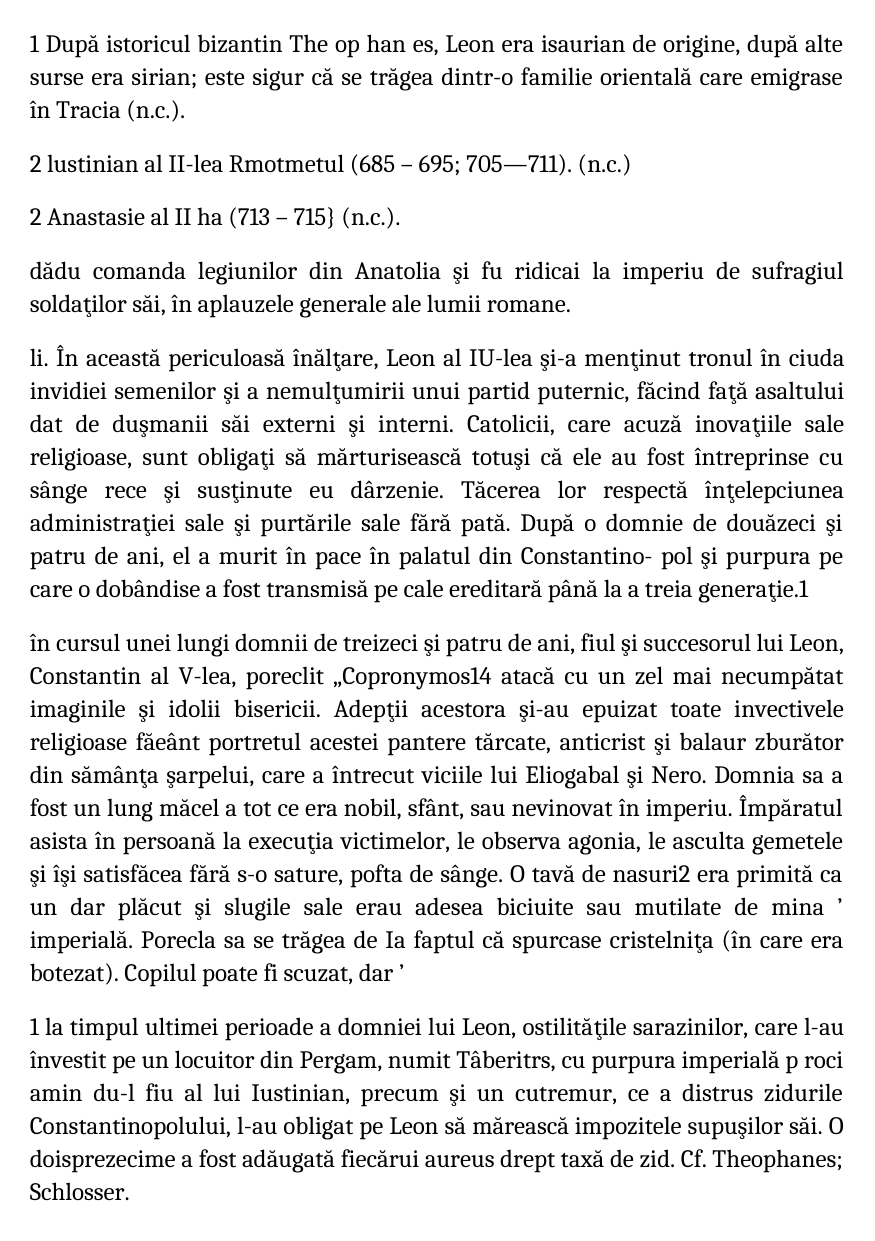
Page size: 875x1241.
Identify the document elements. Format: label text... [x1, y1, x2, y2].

text 2 Anastasie al II ha (713 – 715} (n.c.). [29, 203, 844, 232]
text 1 la timpul ultimei perioade a domniei lui Leon, ostilităţile sarazinilor, care l-au învestit pe un locuitor din Pergam, numit Tâberitrs, cu purpura imperială p roci amin du-l fiu al lui Iustinian, precum şi un cutremur, ce a distrus zidurile Constantinopolului, l-au obligat pe Leon să mărească impozitele supuşilor săi. O doisprezecime a fost adăugată fiecărui aureus drept taxă de zid. Cf. Theophanes; Schlosser. [29, 1013, 844, 1207]
text dădu comanda legiunilor din Anatolia şi fu ridicai la imperiu de sufragiul soldaţilor săi, în aplauzele generale ale lumii romane. [29, 257, 844, 319]
text în cursul unei lungi domnii de treizeci şi patru de ani, fiul şi succesorul lui Leon, Constantin al V-lea, poreclit „Copronymos14 atacă cu un zel mai necumpătat imaginile şi idolii bisericii. Adepţii acestora şi-au epuizat toate invectivele religioase făeânt portretul acestei pantere tărcate, anticrist şi balaur zburător din sămânţa şarpelui, care a întrecut viciile lui Eliogabal şi Nero. Domnia sa a fost un lung măcel a tot ce era nobil, sfânt, sau nevinovat în imperiu. Împăratul asista în persoană la execuţia victimelor, le observa agonia, le asculta gemetele şi îşi satisfăcea fără s-o sature, pofta de sânge. O tavă de nasuri2 era primită ca un dar plăcut şi slugile sale erau adesea biciuite sau mutilate de mina ’ imperială. Porecla sa se trăgea de Ia faptul că spurcase cristelniţa (în care era botezat). Copilul poate fi scuzat, dar ’ [29, 629, 844, 988]
text li. În această periculoasă înălţare, Leon al IU-lea şi-a menţinut tronul în ciuda invidiei semenilor şi a nemulţumirii unui partid puternic, făcind faţă asaltului dat de duşmanii săi externi şi interni. Catolicii, care acuză inovaţiile sale religioase, sunt obligaţi să mărturisească totuşi că ele au fost întreprinse cu sânge rece şi susţinute eu dârzenie. Tăcerea lor respectă înţelepciunea administraţiei sale şi purtările sale fără pată. După o domnie de douăzeci şi patru de ani, el a murit în pace în palatul din Constantino- pol şi purpura pe care o dobândise a fost transmisă pe cale ereditară până la a treia generaţie.1 [29, 344, 844, 604]
text 2 lustinian al II-lea Rmotmetul (685 – 695; 705—711). (n.c.) [29, 149, 844, 178]
text 1 După istoricul bizantin The op han es, Leon era isaurian de origine, după alte surse era sirian; este sigur că se trăgea dintr-o familie orientală care emigrase în Tracia (n.c.). [29, 29, 844, 124]
